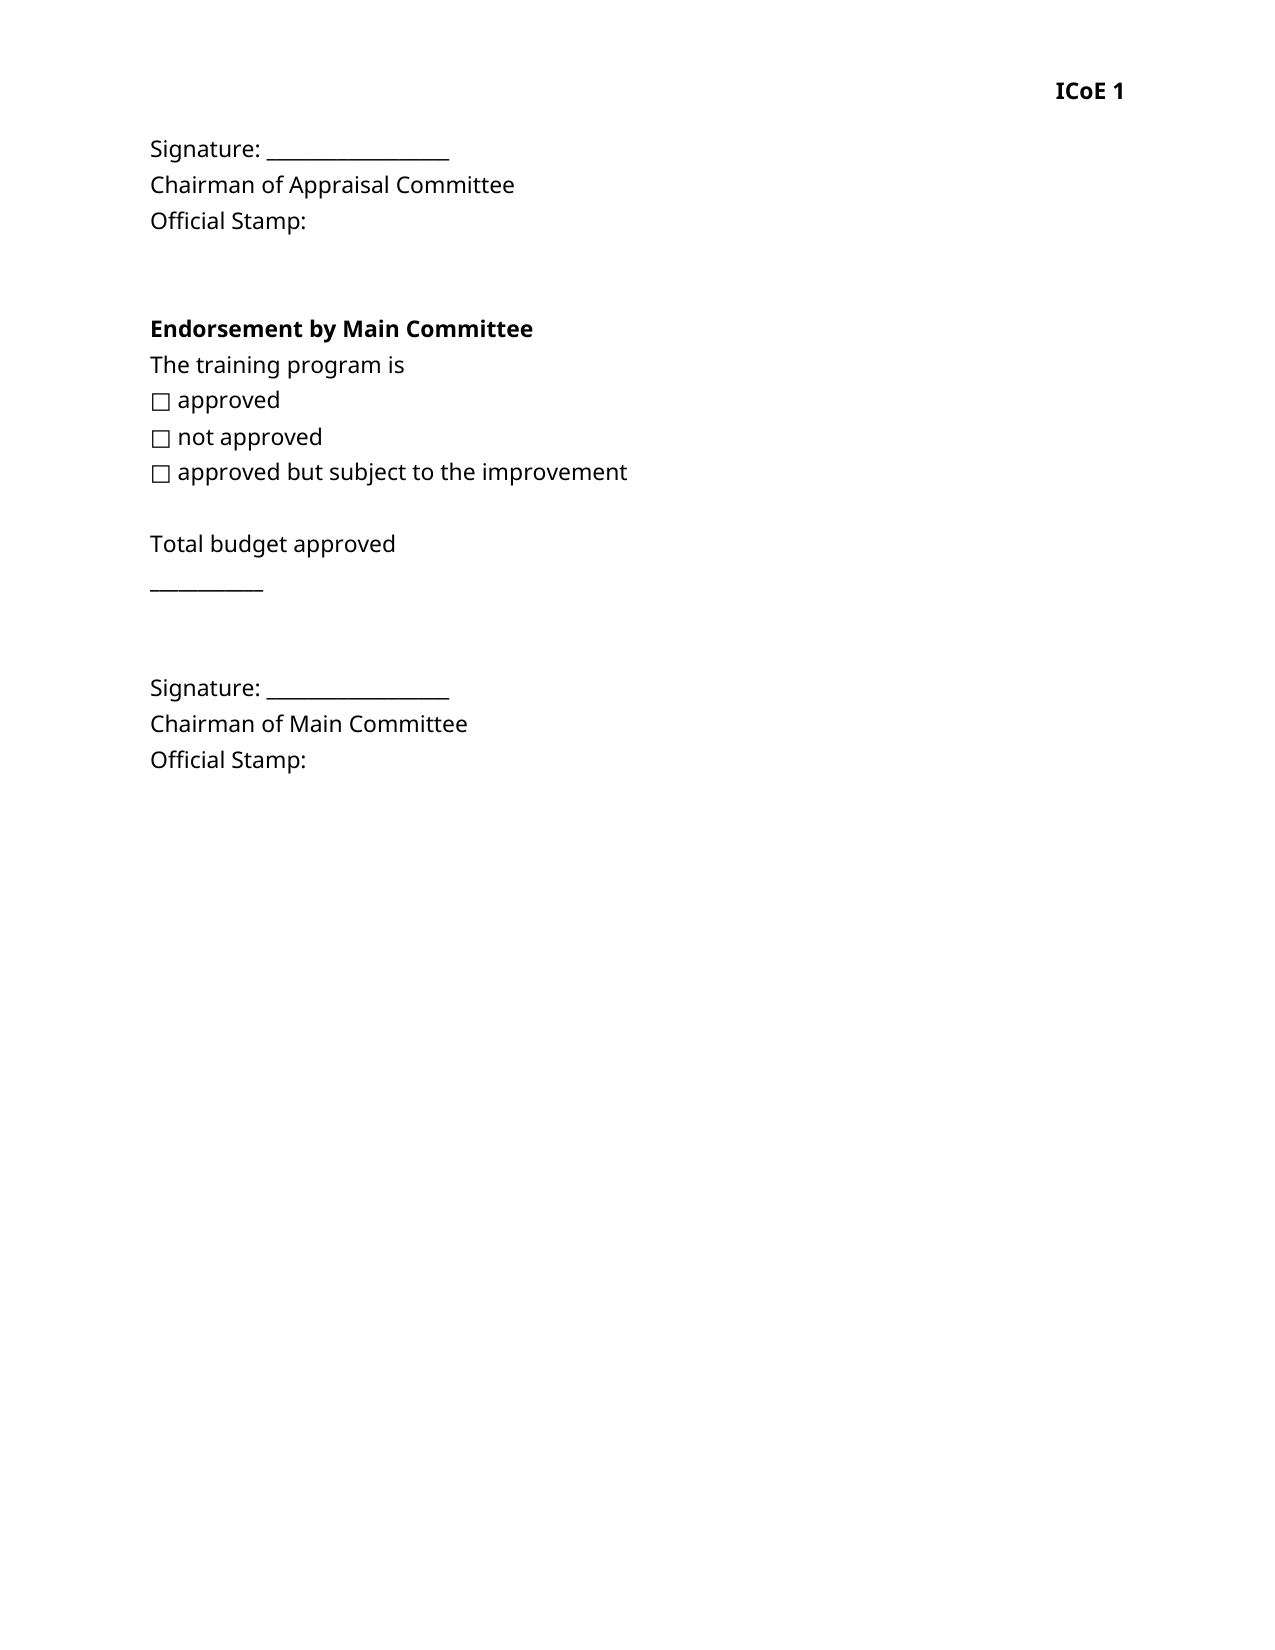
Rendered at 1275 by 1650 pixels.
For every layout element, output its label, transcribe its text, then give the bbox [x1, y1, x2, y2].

list □ approved but subject to the improvement [150, 456, 1125, 488]
list Official Stamp: [150, 205, 1125, 236]
list ____________ [150, 564, 1125, 595]
list Total budget approved [150, 528, 1125, 559]
list Official Stamp: [150, 744, 1125, 775]
list □ approved [150, 384, 1125, 416]
list □ not approved [150, 420, 1125, 452]
list Chairman of Main Committee [150, 708, 1125, 739]
list Signature: __________________ [150, 672, 1125, 703]
list The training program is [150, 348, 1125, 380]
list Chairman of Appraisal Committee [150, 169, 1125, 200]
list Signature: __________________ [150, 133, 1125, 164]
list Endorsement by Main Committee [150, 313, 1125, 344]
